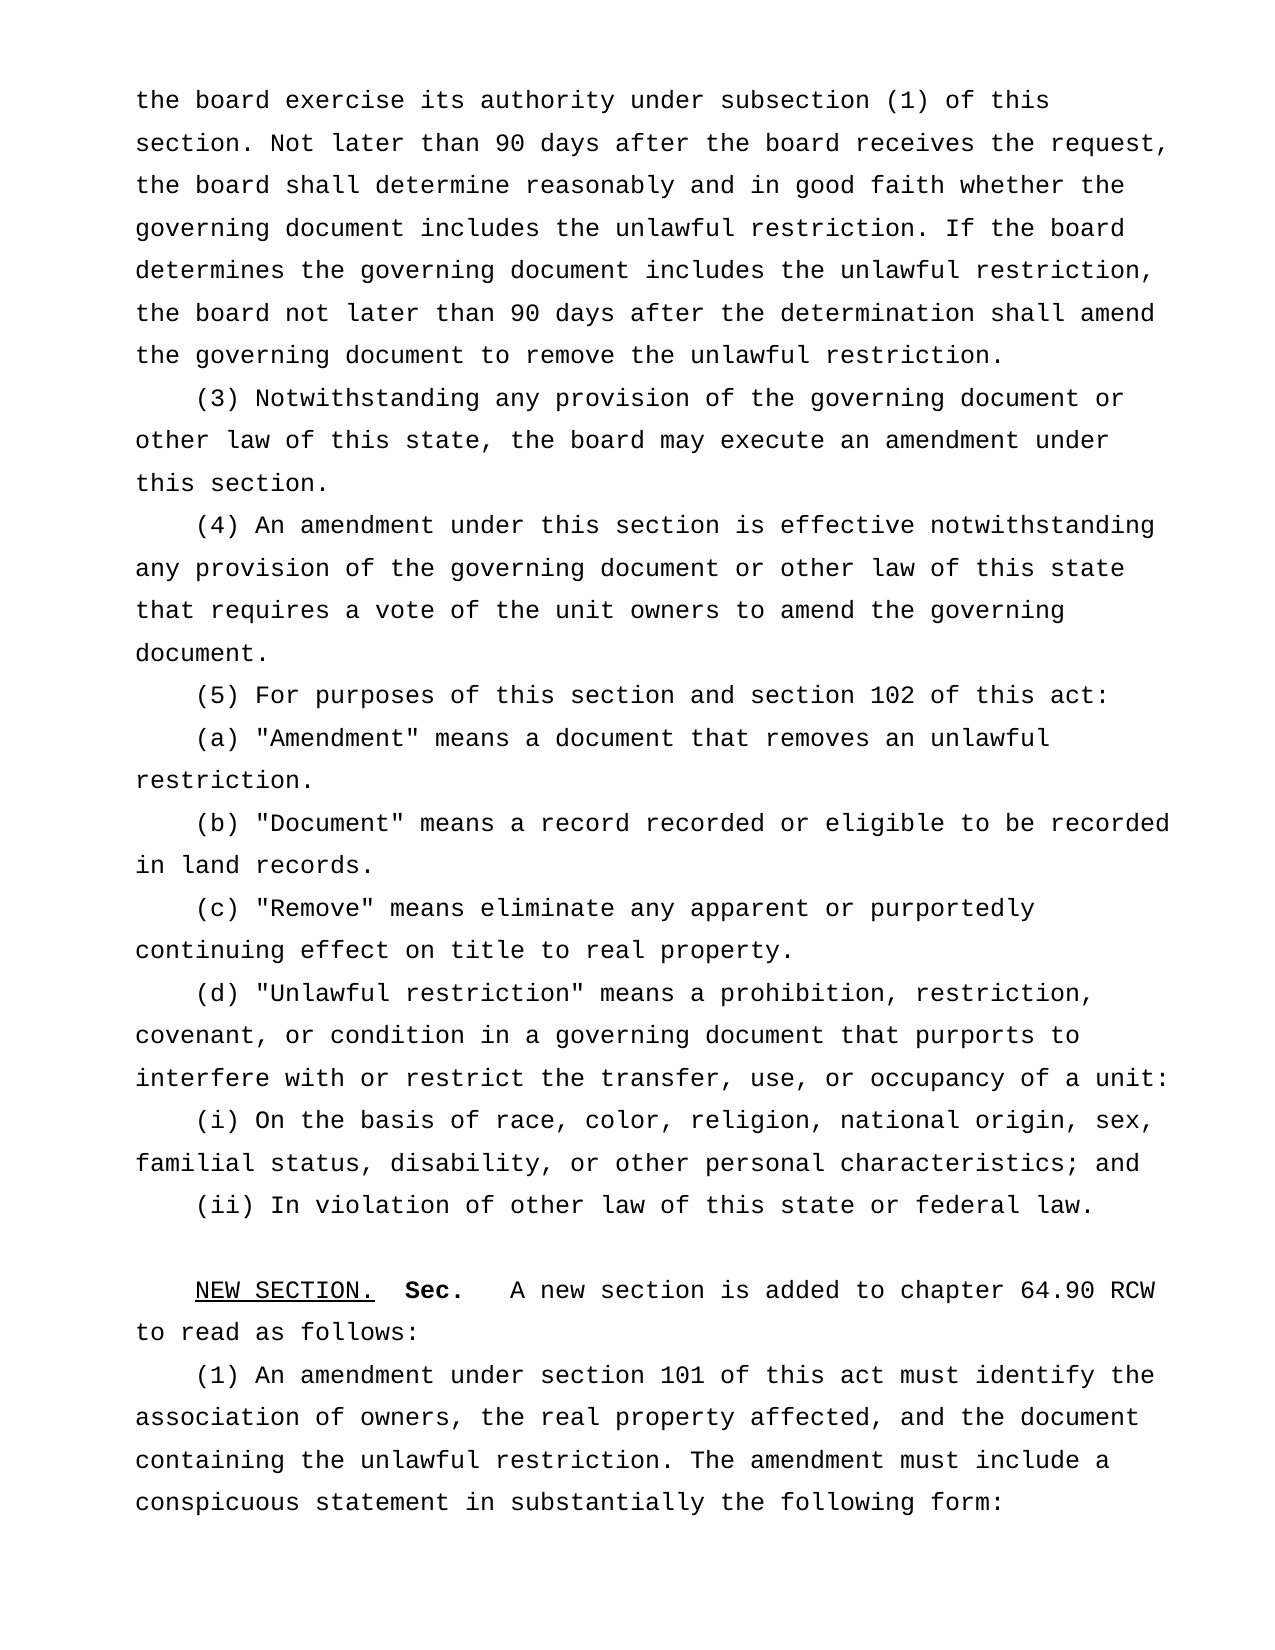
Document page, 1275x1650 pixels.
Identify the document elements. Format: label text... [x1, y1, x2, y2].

text (i) On the basis of race, color, religion, national origin, sex, familial status, disability, or other personal characteristics; and [135, 1095, 1170, 1180]
text NEW SECTION. Sec. A new section is added to chapter 64.90 RCW to read as follows: [135, 1264, 1170, 1349]
text (c) "Remove" means eliminate any apparent or purportedly continuing effect on title to real property. [135, 882, 1170, 967]
text (d) "Unlawful restriction" means a prohibition, restriction, covenant, or condition in a governing document that purports to interfere with or restrict the transfer, use, or occupancy of a unit: [135, 967, 1170, 1095]
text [135, 75, 1170, 372]
text (3) Notwithstanding any provision of the governing document or other law of this state, the board may execute an amendment under this section. [135, 372, 1170, 500]
text (1) An amendment under section 101 of this act must identify the association of owners, the real property affected, and the document containing the unlawful restriction. The amendment must include a conspicuous statement in substantially the following form: [135, 1349, 1170, 1519]
text (b) "Document" means a record recorded or eligible to be recorded in land records. [135, 797, 1170, 882]
text (a) "Amendment" means a document that removes an unlawful restriction. [135, 712, 1170, 797]
text (5) For purposes of this section and section 102 of this act: [135, 670, 1170, 712]
text (ii) In violation of other law of this state or federal law. [135, 1180, 1170, 1222]
text (4) An amendment under this section is effective notwithstanding any provision of the governing document or other law of this state that requires a vote of the unit owners to amend the governing document. [135, 500, 1170, 670]
